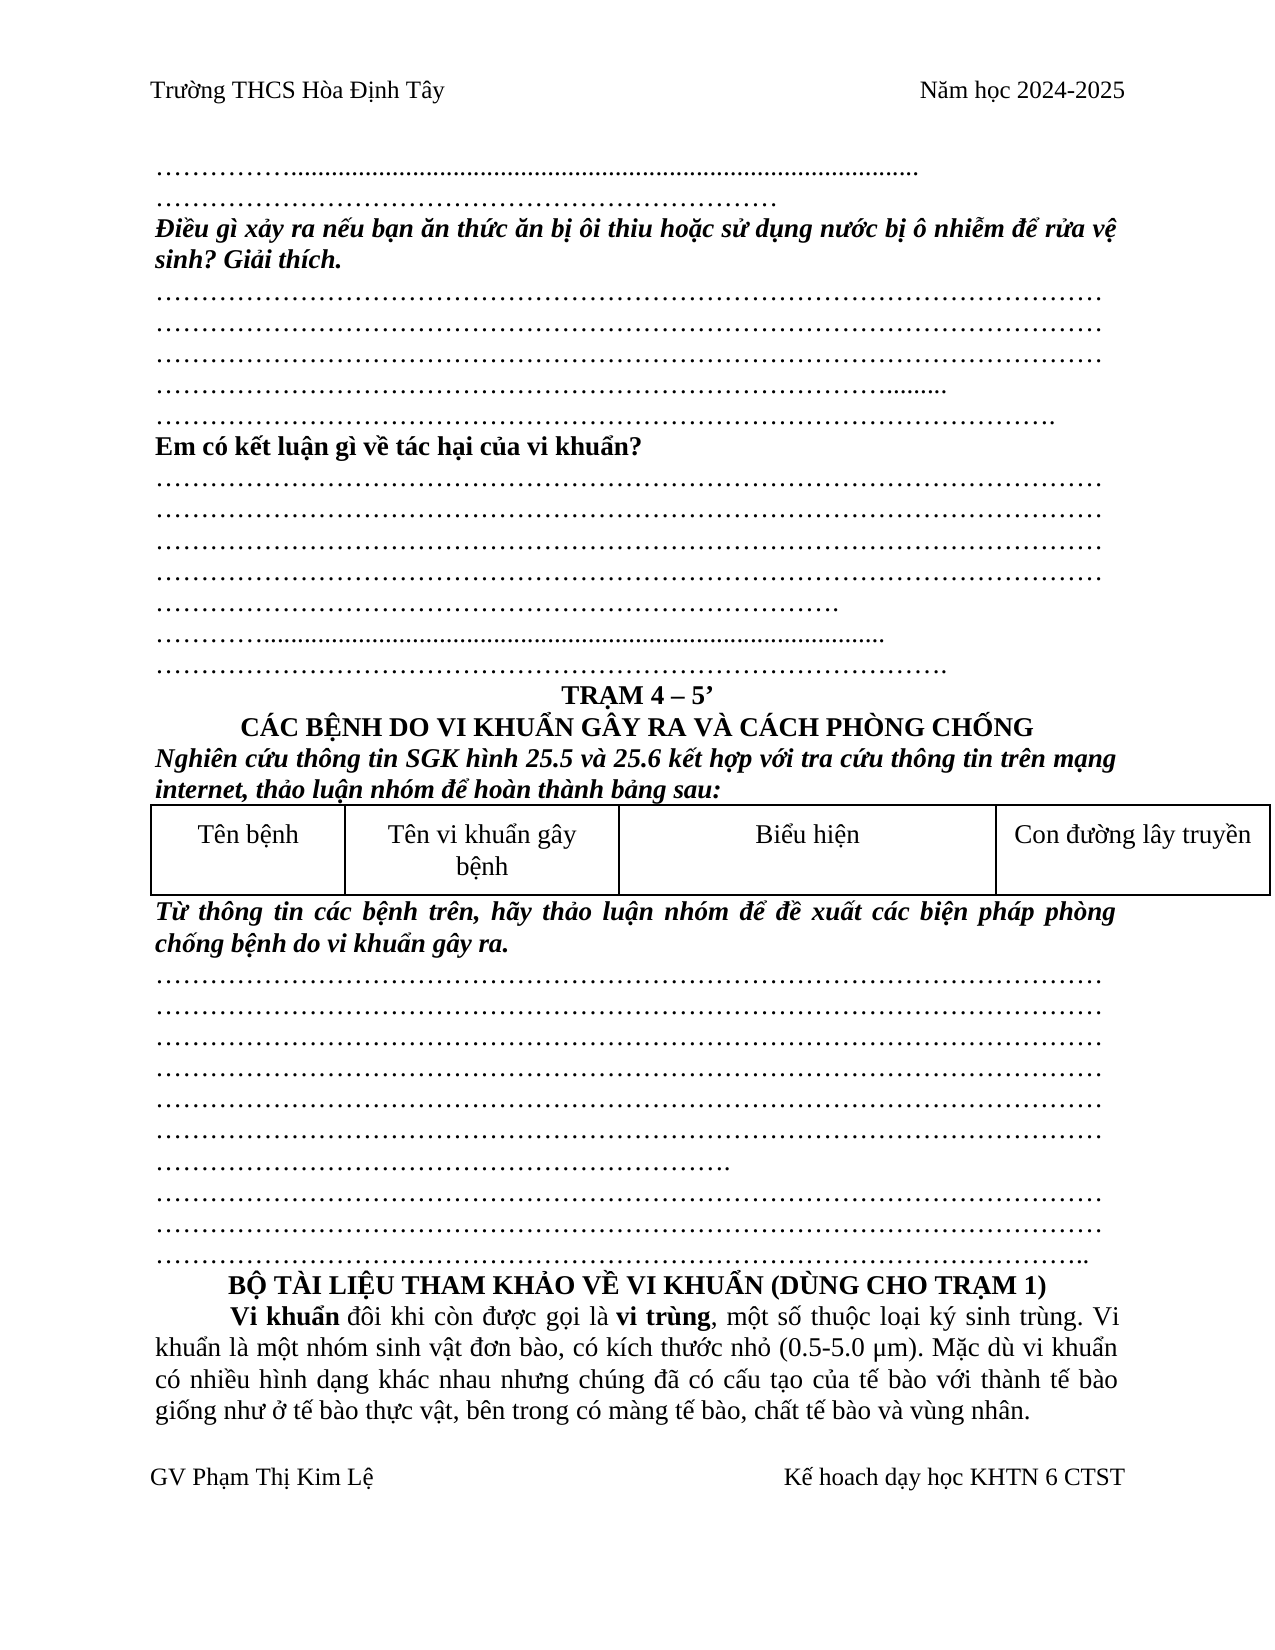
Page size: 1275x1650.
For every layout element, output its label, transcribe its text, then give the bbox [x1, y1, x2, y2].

text ……………………………………………………………………………………………………………………………………………………………………………………………………………………………………………………………………………………………………………………………………………………………….........………………………………………………………………………………………. [155, 274, 1120, 430]
text BỘ TÀI LIỆU THAM KHẢO VỀ VI KHUẨN (DÙNG CHO TRẠM 1) [155, 1269, 1120, 1300]
table_header Biểu hiện [620, 806, 995, 893]
text ……………………………………………………………………………………………………………………………………………………………………………………………………………………………………………………………………………………………………………………………………………………………………………………………………………………………………………………….…………............................................................................................……………………………………………………………………………. [155, 461, 1120, 679]
text CÁC BỆNH DO VI KHUẨN GÂY RA VÀ CÁCH PHÒNG CHỐNG [155, 711, 1120, 742]
text TRẠM 4 – 5’ [155, 679, 1120, 711]
table_header Tên bệnh [152, 806, 344, 893]
text Nghiên cứu thông tin SGK hình 25.5 và 25.6 kết hợp với tra cứu thông tin trên mạng internet, thảo luận nhóm để hoàn thành bảng sau: [155, 742, 1120, 804]
text Vi khuẩn đôi khi còn được gọi là vi trùng, một số thuộc loại ký sinh trùng. Vi khuẩn là một nhóm sinh vật đơn bào, có kích thước nhỏ (0.5-5.0 μm). Mặc dù vi khuẩn có nhiều hình dạng khác nhau nhưng chúng đã có cấu tạo của tế bào với thành tế bào giống như ở tế bào thực vật, bên trong có màng tế bào, chất tế bào và vùng nhân. [155, 1300, 1120, 1425]
text Điều gì xảy ra nếu bạn ăn thức ăn bị ôi thiu hoặc sử dụng nước bị ô nhiễm để rửa vệ sinh? Giải thích. [155, 212, 1120, 274]
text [155, 150, 1120, 212]
text Em có kết luận gì về tác hại của vi khuẩn? [155, 430, 1120, 461]
text ……………………………………………………………………………………………………………………………………………………………………………………………………………………………………………………………………………………………………………………………………………………………………………………………………………………………………………………………………………………………………………………………………………………………………………………………………………………………………….…………………………………………………………………………………………………………………………………………………………………………………………………………………………………………………………………………………….. [155, 958, 1120, 1269]
table_header Tên vi khuẩn gây bệnh [346, 806, 618, 893]
table_header Con đường lây truyền [997, 806, 1269, 893]
text Từ thông tin các bệnh trên, hãy thảo luận nhóm để đề xuất các biện pháp phòng chống bệnh do vi khuẩn gây ra. [155, 896, 1120, 958]
